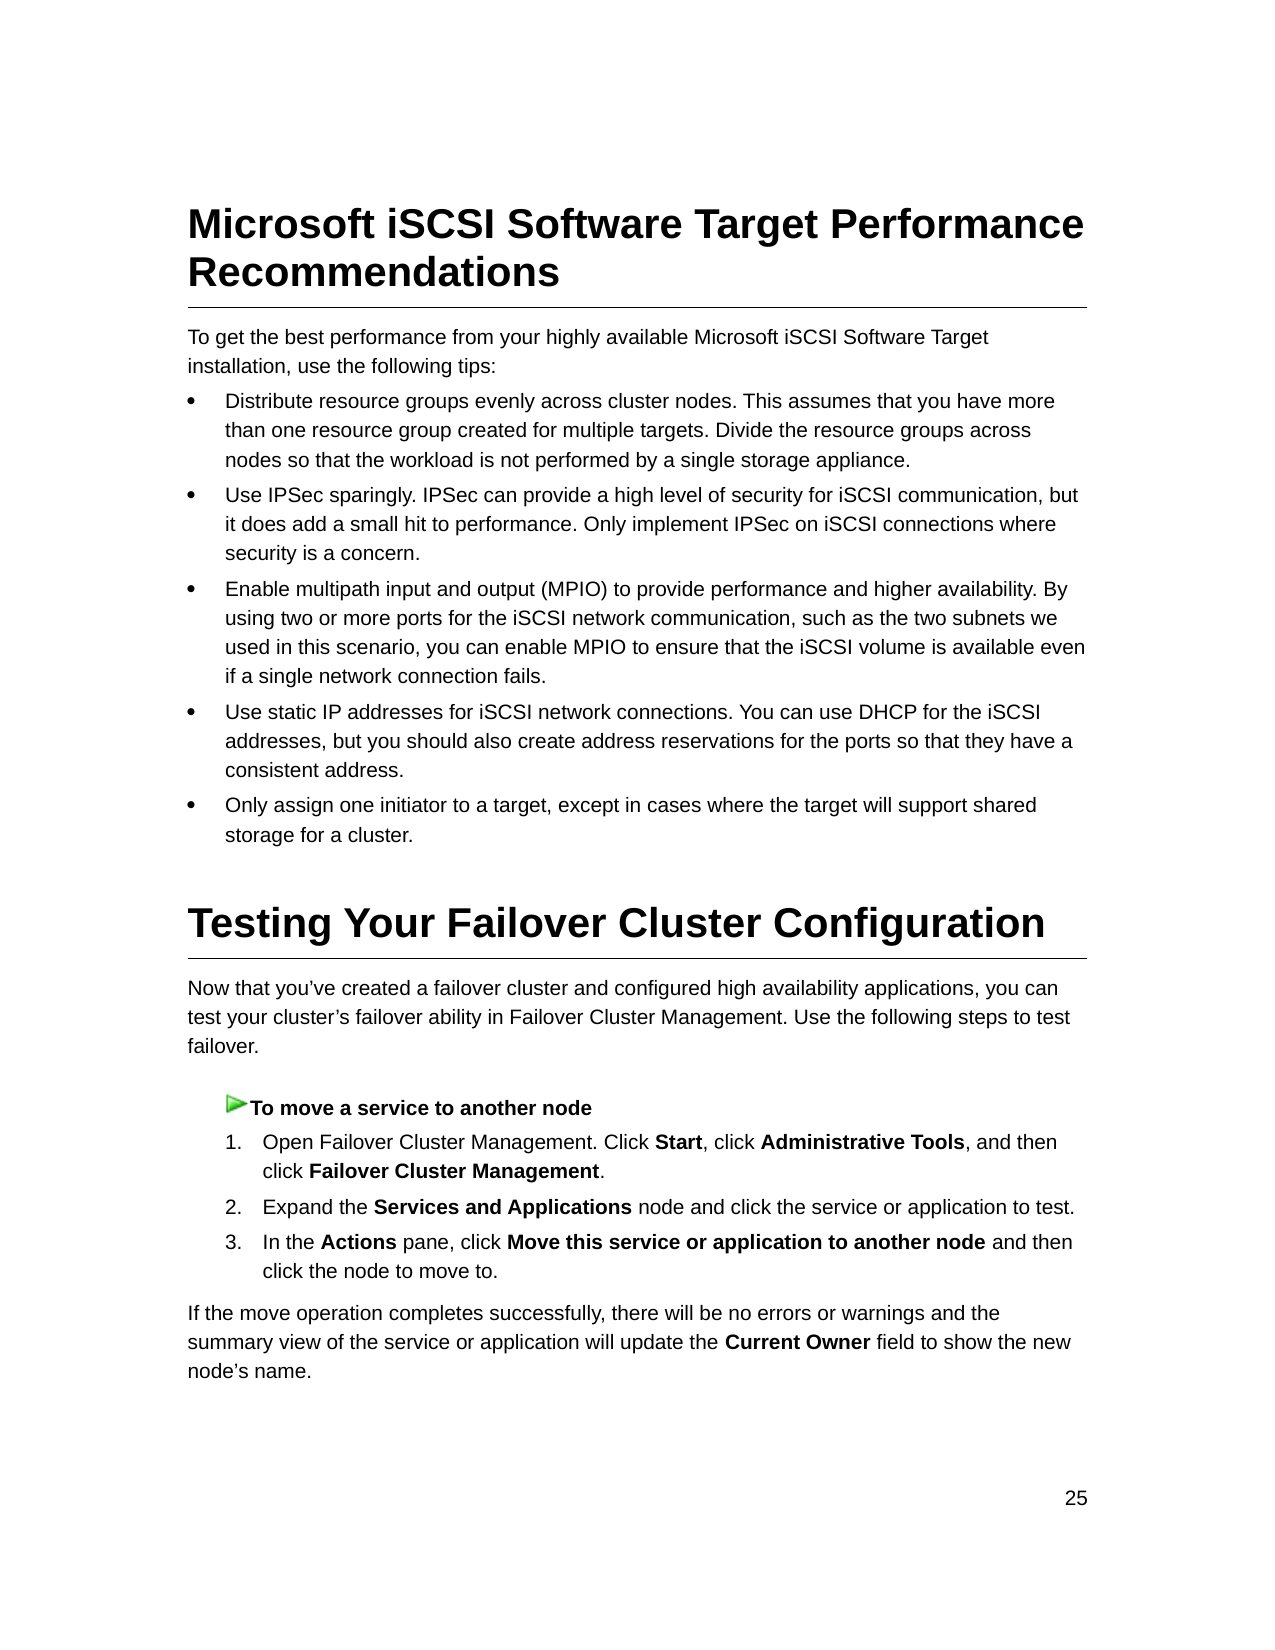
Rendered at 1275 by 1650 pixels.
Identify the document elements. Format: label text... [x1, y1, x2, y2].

text If the move operation completes successfully, there will be no errors or warnings and the summary view of the service or application will update the Current Owner field to show the new node’s name. [187, 1297, 1087, 1385]
text To get the best performance from your highly available Microsoft iSCSI Software Target installation, use the following tips: [187, 321, 1087, 379]
list  Distribute resource groups evenly across cluster nodes. This assumes that you have more than one resource group created for multiple targets. Divide the resource groups across nodes so that the workload is not performed by a single storage appliance. [187, 385, 1087, 473]
table_header 1. Open Failover Cluster Management. Click Start, click Administrative Tools, and then click Failover Cluster Management. 2. Expand the Services and Applications node and click the service or application to test. 3. In the Actions pane, click Move this service or application to another node and then click the node to move to. [225, 1066, 1087, 1291]
picture [225, 1090, 251, 1116]
title To move a service to another node [225, 1091, 592, 1120]
list  Use static IP addresses for iSCSI network connections. You can use DHCP for the iSCSI addresses, but you should also create address reservations for the ports so that they have a consistent address. [187, 696, 1087, 783]
list  Only assign one initiator to a target, except in cases where the target will support shared storage for a cluster. [187, 789, 1087, 848]
text Now that you’ve created a failover cluster and configured high availability applications, you can test your cluster’s failover ability in Failover Cluster Management. Use the following steps to test failover. [187, 972, 1087, 1059]
list  Enable multipath input and output (MPIO) to provide performance and higher availability. By using two or more ports for the iSCSI network communication, such as the two subnets we used in this scenario, you can enable MPIO to ensure that the iSCSI volume is available even if a single network connection fails. [187, 573, 1087, 689]
subtitle Testing Your Failover Cluster Configuration [187, 898, 1087, 959]
subtitle Microsoft iSCSI Software Target Performance Recommendations [187, 199, 1087, 308]
list  Use IPSec sparingly. IPSec can provide a high level of security for iSCSI communication, but it does add a small hit to performance. Only implement IPSec on iSCSI connections where security is a concern. [187, 479, 1087, 567]
